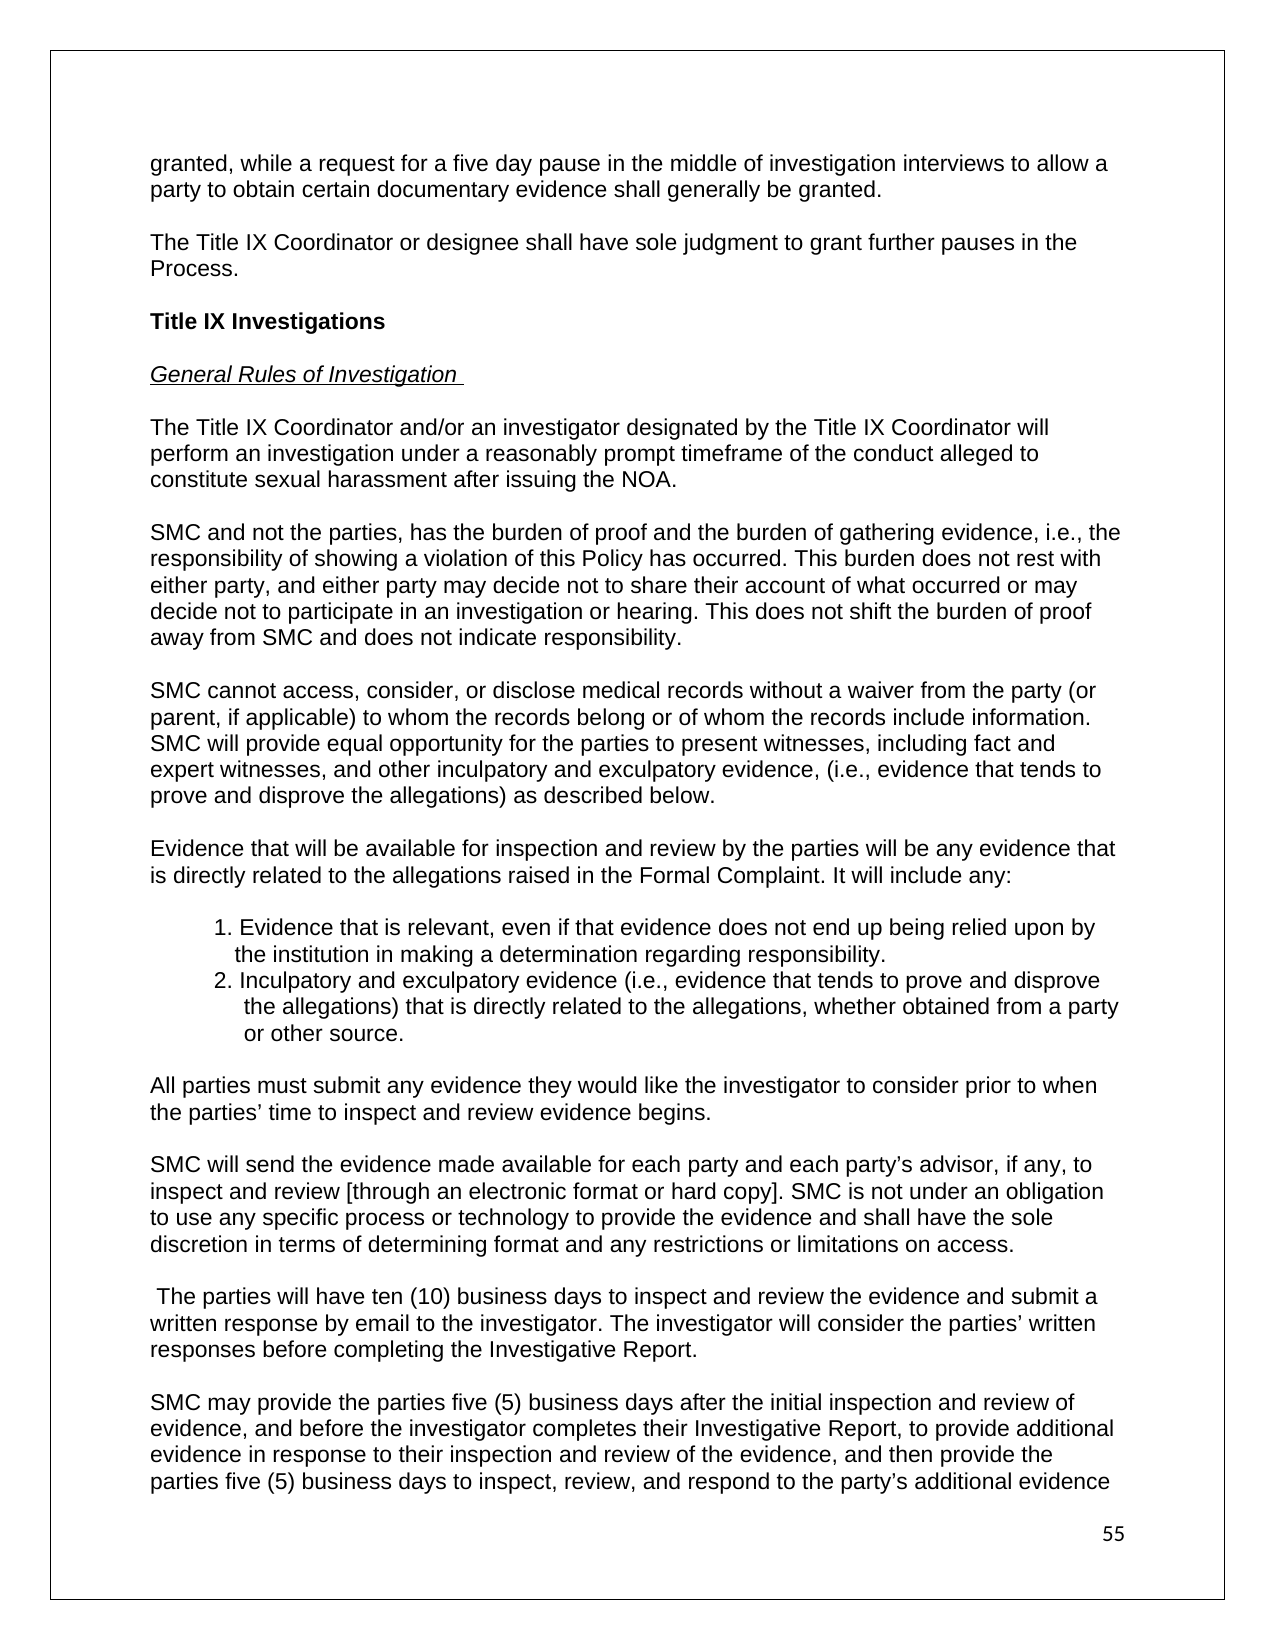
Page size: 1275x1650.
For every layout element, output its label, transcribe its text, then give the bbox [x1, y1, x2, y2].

text 1. Evidence that is relevant, even if that evidence does not end up being relied upon by the institution in making a determination regarding responsibility. [150, 914, 1125, 967]
text All parties must submit any evidence they would like the investigator to consider prior to when the parties’ time to inspect and review evidence begins. [150, 1072, 1125, 1125]
text The Title IX Coordinator and/or an investigator designated by the Title IX Coordinator will perform an investigation under a reasonably prompt timeframe of the conduct alleged to constitute sexual harassment after issuing the NOA. [150, 413, 1125, 493]
text SMC cannot access, consider, or disclose medical records without a waiver from the party (or parent, if applicable) to whom the records belong or of whom the records include information. SMC will provide equal opportunity for the parties to present witnesses, including fact and expert witnesses, and other inculpatory and exculpatory evidence, (i.e., evidence that tends to prove and disprove the allegations) as described below. [150, 677, 1125, 809]
text The parties will have ten (10) business days to inspect and review the evidence and submit a written response by email to the investigator. The investigator will consider the parties’ written responses before completing the Investigative Report. [150, 1283, 1125, 1362]
text The Title IX Coordinator or designee shall have sole judgment to grant further pauses in the Process. [150, 229, 1125, 282]
text Evidence that will be available for inspection and review by the parties will be any evidence that is directly related to the allegations raised in the Formal Complaint. It will include any: [150, 835, 1125, 888]
text General Rules of Investigation [150, 361, 1125, 387]
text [150, 1389, 1125, 1494]
text SMC and not the parties, has the burden of proof and the burden of gathering evidence, i.e., the responsibility of showing a violation of this Policy has occurred. This burden does not rest with either party, and either party may decide not to share their account of what occurred or may decide not to participate in an investigation or hearing. This does not shift the burden of proof away from SMC and does not indicate responsibility. [150, 519, 1125, 651]
text 2. Inculpatory and exculpatory evidence (i.e., evidence that tends to prove and disprove the allegations) that is directly related to the allegations, whether obtained from a party or other source. [150, 967, 1125, 1046]
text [150, 150, 1125, 203]
text Title IX Investigations [150, 308, 1125, 334]
text SMC will send the evidence made available for each party and each party’s advisor, if any, to inspect and review [through an electronic format or hard copy]. SMC is not under an obligation to use any specific process or technology to provide the evidence and shall have the sole discretion in terms of determining format and any restrictions or limitations on access. [150, 1151, 1125, 1257]
